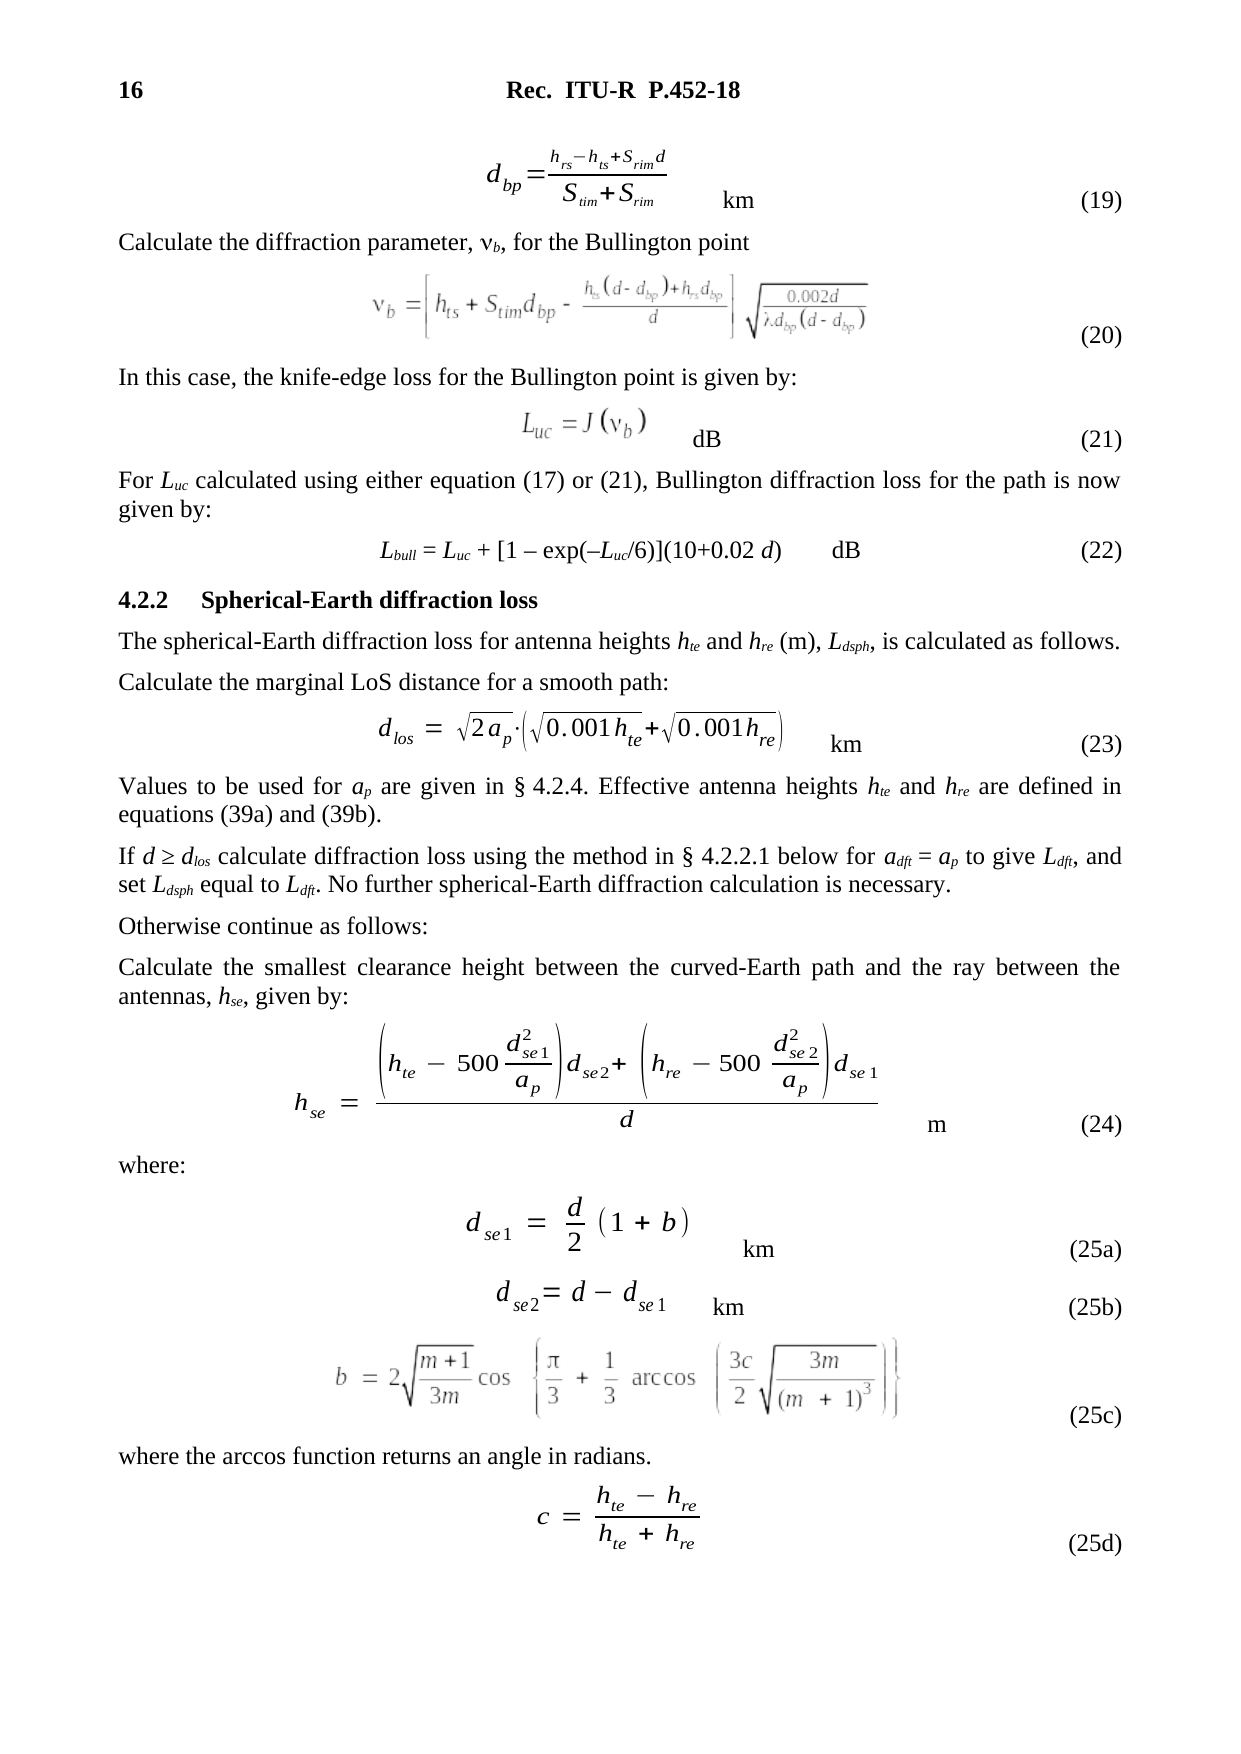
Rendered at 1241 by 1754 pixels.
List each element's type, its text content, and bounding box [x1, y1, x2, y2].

text Values to be used for ap are given in § 4.2.4. Effective antenna heights hte and hre are defined in equations (39a) and (39b). [118, 771, 1122, 828]
text Calculate the marginal LoS distance for a smooth path: [118, 667, 1122, 696]
text (25c) [118, 1333, 1122, 1428]
text In this case, the knife-edge loss for the Bullington point is given by: [118, 362, 1122, 390]
text Otherwise continue as follows: [118, 911, 1122, 939]
text Calculate the smallest clearance height between the curved-Earth path and the ray between the antennas, hse, given by: [118, 952, 1122, 1009]
text If d ≥ dlos calculate diffraction loss using the method in § 4.2.2.1 below for adft = ap to give Ldft, and set Ldsph equal to Ldft. No further spherical-Earth diffraction calculation is necessary. [118, 841, 1122, 898]
text For Luc calculated using either equation (17) or (21), Bullington diffraction loss for the path is now given by: [118, 465, 1122, 523]
text m (24) [118, 1022, 1122, 1138]
text The spherical-Earth diffraction loss for antenna heights hte and hre (m), Ldsph, is calculated as follows. [118, 626, 1122, 655]
text km (25a) [118, 1192, 1122, 1263]
text dB (21) [118, 403, 1122, 453]
subtitle 4.2.2 Spherical-Earth diffraction loss [118, 585, 1122, 613]
text Calculate the diffraction parameter, b, for the Bullington point [118, 227, 1122, 256]
text where the arccos function returns an angle in radians. [118, 1441, 1122, 1470]
text Lbull = Luc + [1 – exp(–Luc/6)](10+0.02 d) dB (22) [118, 535, 1122, 564]
text km (25b) [118, 1276, 1122, 1321]
text km (19) [118, 148, 1122, 214]
text where: [118, 1150, 1122, 1179]
text (25d) [118, 1482, 1122, 1557]
text km (23) [118, 708, 1122, 758]
text (20) [118, 268, 1122, 349]
